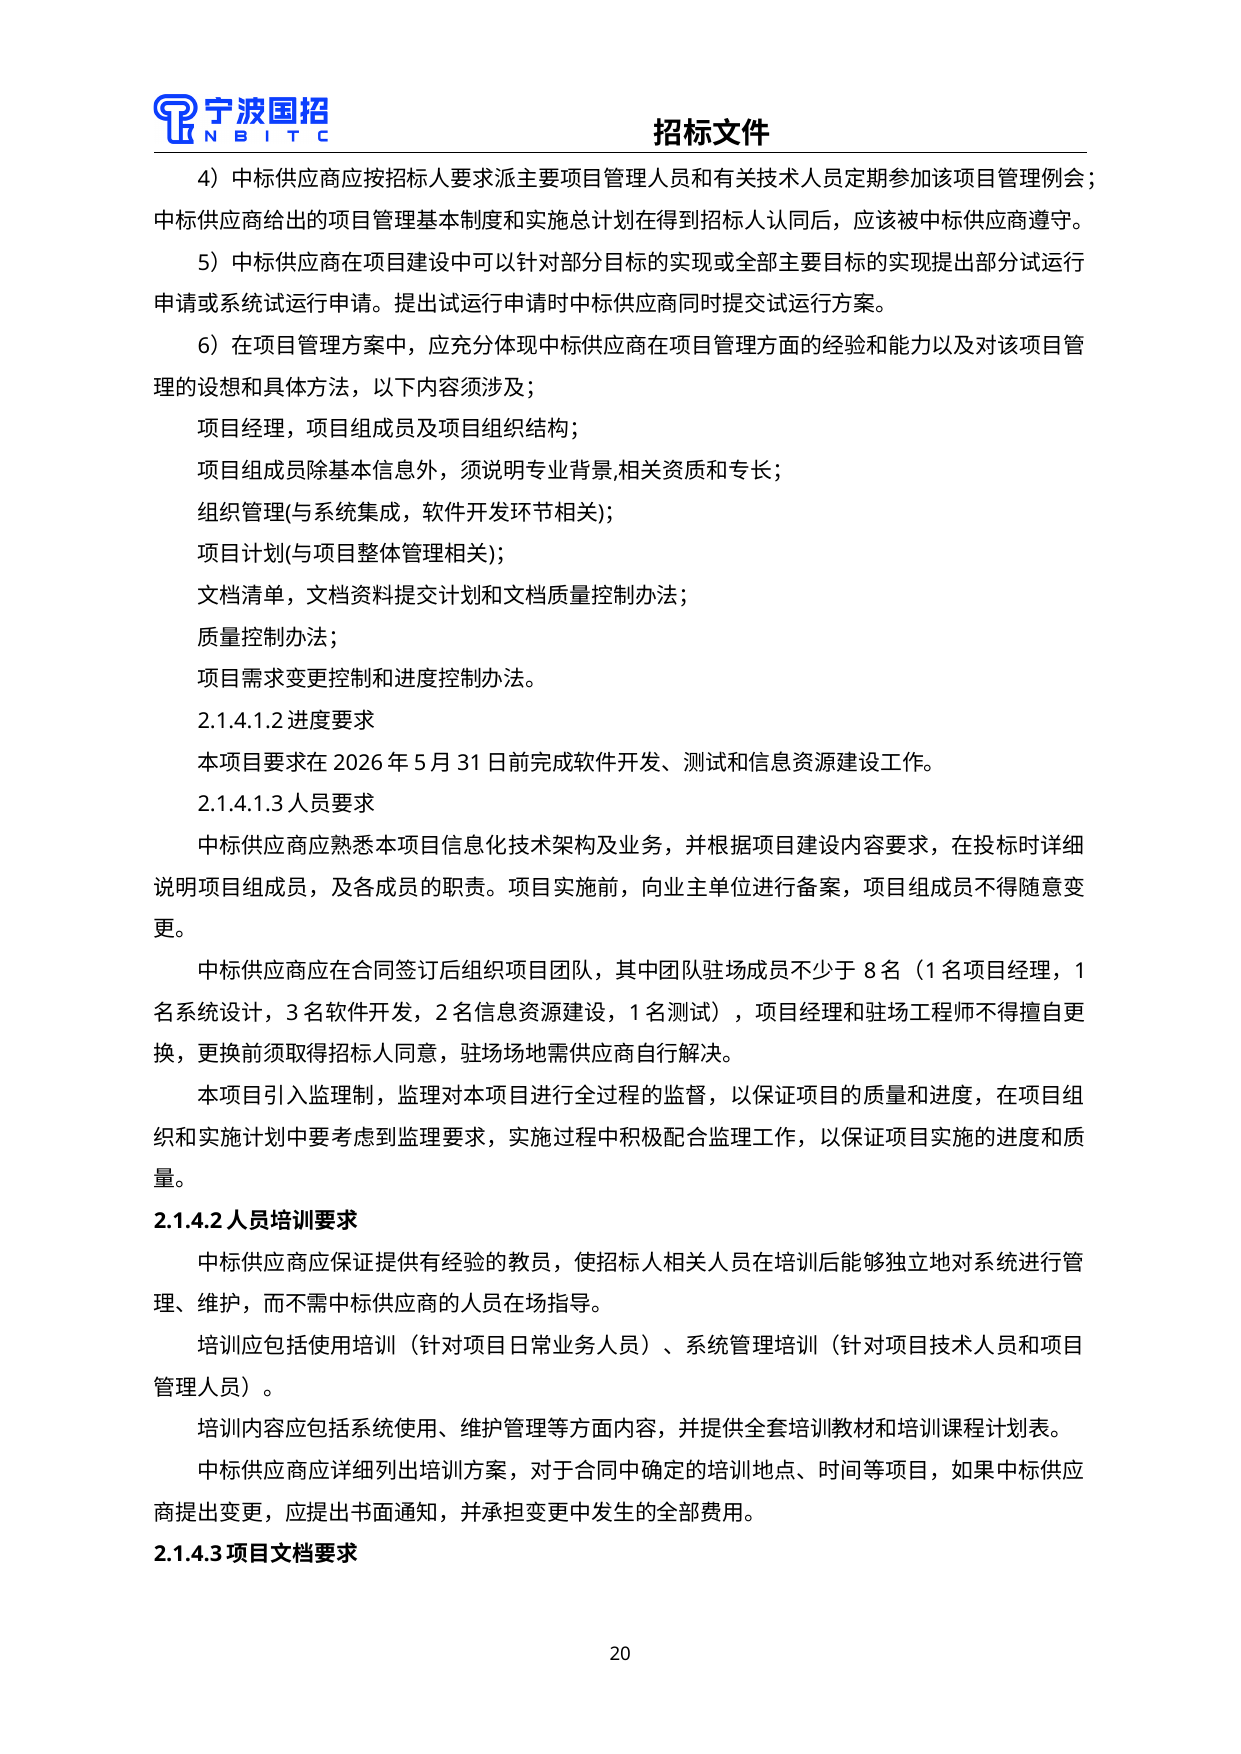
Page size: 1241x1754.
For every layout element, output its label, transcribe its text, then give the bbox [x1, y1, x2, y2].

text 项目需求变更控制和进度控制办法。 [153, 653, 1087, 695]
text 项目经理，项目组成员及项目组织结构； [153, 403, 1087, 445]
text 本项目引入监理制，监理对本项目进行全过程的监督，以保证项目的质量和进度，在项目组织和实施计划中要考虑到监理要求，实施过程中积极配合监理工作，以保证项目实施的进度和质量。 [153, 1070, 1087, 1195]
text 质量控制办法； [153, 612, 1087, 653]
text 中标供应商应详细列出培训方案，对于合同中确定的培训地点、时间等项目，如果中标供应商提出变更，应提出书面通知，并承担变更中发生的全部费用。 [153, 1445, 1087, 1528]
text 2.1.4.1.2进度要求 [153, 695, 1087, 737]
text 组织管理(与系统集成，软件开发环节相关)； [153, 487, 1087, 528]
text 6）在项目管理方案中，应充分体现中标供应商在项目管理方面的经验和能力以及对该项目管理的设想和具体方法，以下内容须涉及； [153, 320, 1087, 403]
text 2.1.4.2人员培训要求 [153, 1195, 1087, 1237]
picture [153, 94, 328, 144]
text 2.1.4.1.3人员要求 [153, 778, 1087, 820]
text 中标供应商应熟悉本项目信息化技术架构及业务，并根据项目建设内容要求，在投标时详细说明项目组成员，及各成员的职责。项目实施前，向业主单位进行备案，项目组成员不得随意变更。 [153, 820, 1087, 945]
text 培训应包括使用培训（针对项目日常业务人员）、系统管理培训（针对项目技术人员和项目管理人员）。 [153, 1320, 1087, 1403]
text 5）中标供应商在项目建设中可以针对部分目标的实现或全部主要目标的实现提出部分试运行申请或系统试运行申请。提出试运行申请时中标供应商同时提交试运行方案。 [153, 237, 1087, 320]
text 项目计划(与项目整体管理相关)； [153, 528, 1087, 570]
text 中标供应商应在合同签订后组织项目团队，其中团队驻场成员不少于8名（1名项目经理，1名系统设计，3名软件开发，2名信息资源建设，1名测试），项目经理和驻场工程师不得擅自更换，更换前须取得招标人同意，驻场场地需供应商自行解决。 [153, 945, 1087, 1070]
text 培训内容应包括系统使用、维护管理等方面内容，并提供全套培训教材和培训课程计划表。 [153, 1403, 1087, 1445]
text 本项目要求在2026年5月31日前完成软件开发、测试和信息资源建设工作。 [153, 737, 1087, 778]
text 2.1.4.3项目文档要求 [153, 1528, 1087, 1570]
text 中标供应商应保证提供有经验的教员，使招标人相关人员在培训后能够独立地对系统进行管理、维护，而不需中标供应商的人员在场指导。 [153, 1237, 1087, 1320]
text 文档清单，文档资料提交计划和文档质量控制办法； [153, 570, 1087, 612]
text 项目组成员除基本信息外，须说明专业背景,相关资质和专长； [153, 445, 1087, 487]
text 4）中标供应商应按招标人要求派主要项目管理人员和有关技术人员定期参加该项目管理例会；中标供应商给出的项目管理基本制度和实施总计划在得到招标人认同后，应该被中标供应商遵守。 [153, 153, 1087, 237]
